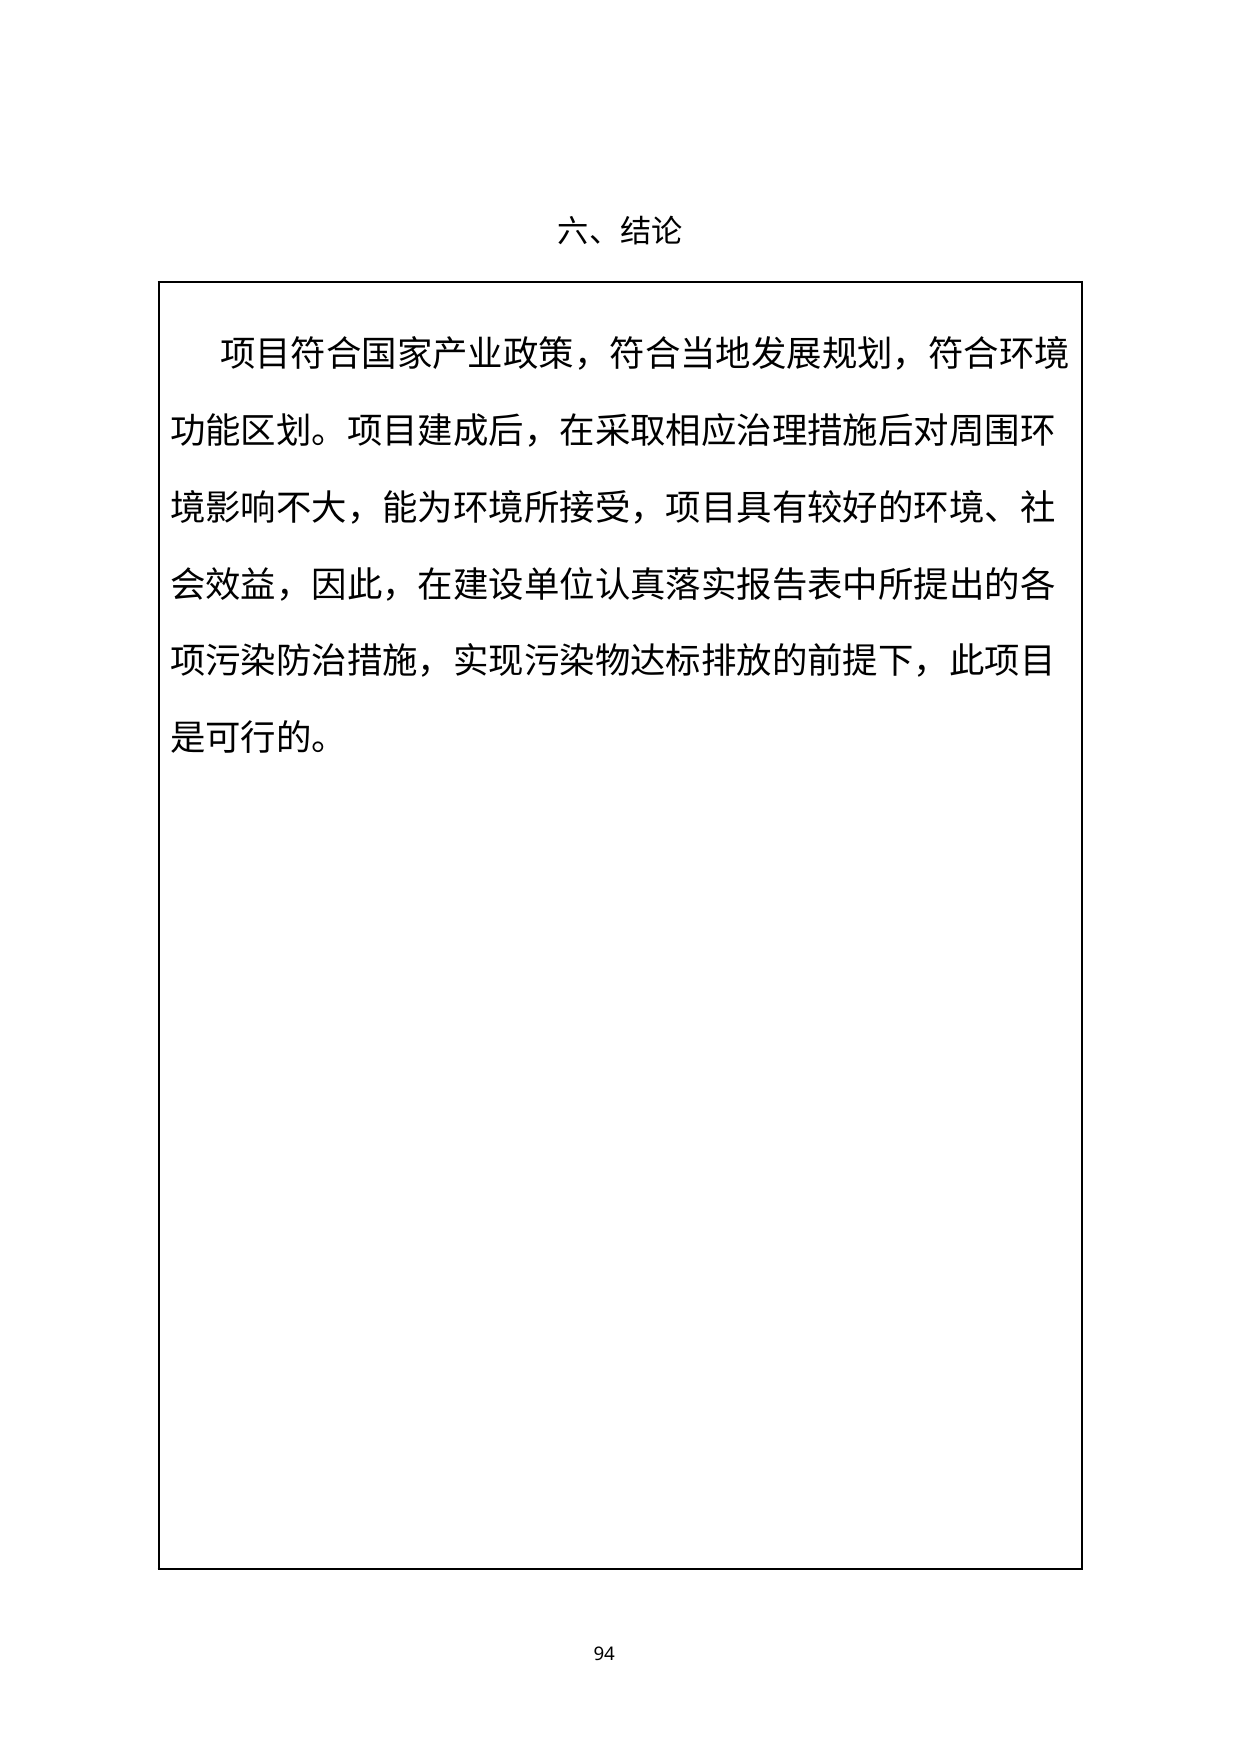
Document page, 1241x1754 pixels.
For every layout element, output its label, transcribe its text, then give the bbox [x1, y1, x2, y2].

text 六、结论 [159, 206, 1081, 252]
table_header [160, 283, 1081, 1568]
